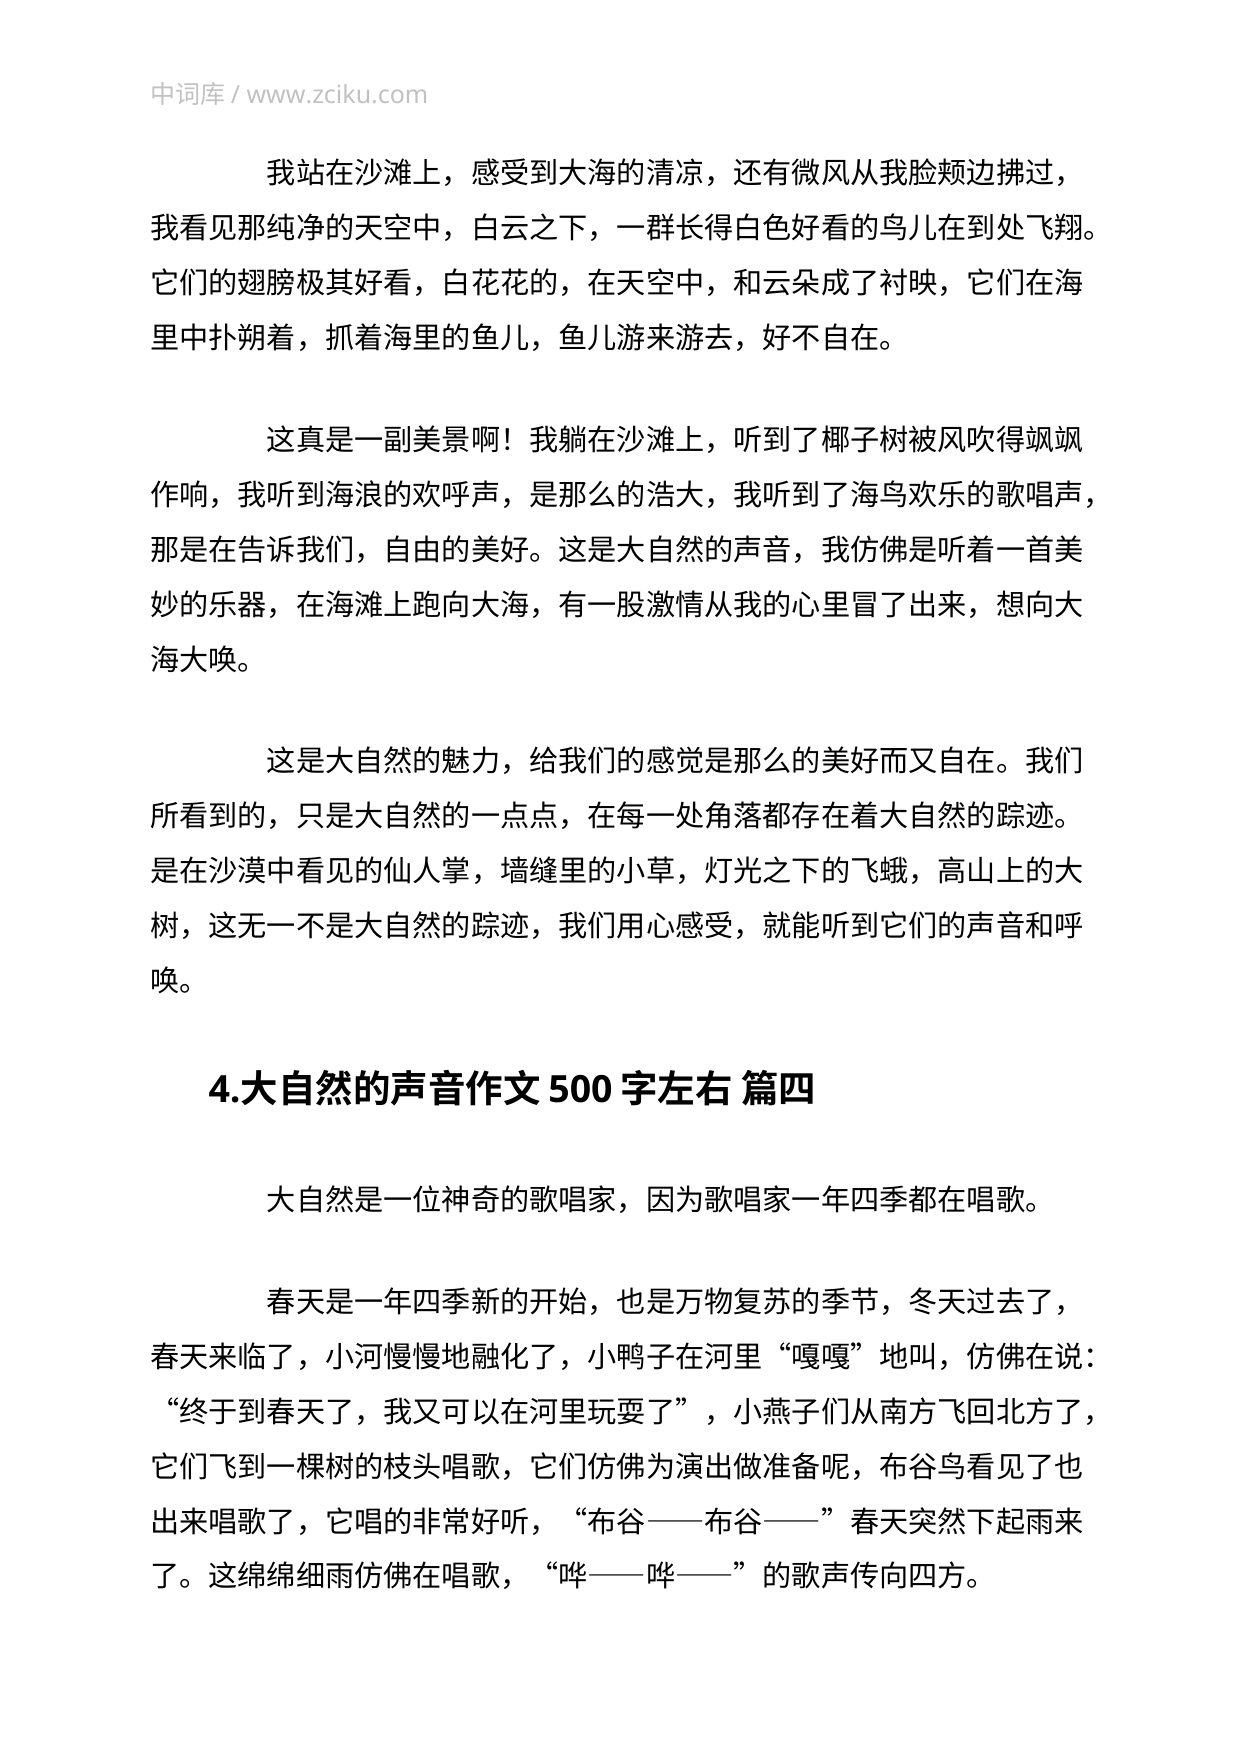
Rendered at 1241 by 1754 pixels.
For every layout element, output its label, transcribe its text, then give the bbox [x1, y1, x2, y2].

text 4.大自然的声音作文500字左右 篇四 [150, 1059, 1090, 1114]
text 大自然是一位神奇的歌唱家，因为歌唱家一年四季都在唱歌。 [150, 1177, 1090, 1219]
text 这真是一副美景啊！我躺在沙滩上，听到了椰子树被风吹得飒飒作响，我听到海浪的欢呼声，是那么的浩大，我听到了海鸟欢乐的歌唱声，那是在告诉我们，自由的美好。这是大自然的声音，我仿佛是听着一首美妙的乐器，在海滩上跑向大海，有一股激情从我的心里冒了出来，想向大海大唤。 [150, 416, 1090, 678]
text 春天是一年四季新的开始，也是万物复苏的季节，冬天过去了，春天来临了，小河慢慢地融化了，小鸭子在河里“嘎嘎”地叫，仿佛在说：“终于到春天了，我又可以在河里玩耍了”，小燕子们从南方飞回北方了，它们飞到一棵树的枝头唱歌，它们仿佛为演出做准备呢，布谷鸟看见了也出来唱歌了，它唱的非常好听，“布谷——布谷——”春天突然下起雨来了。这绵绵细雨仿佛在唱歌，“哗——哗——”的歌声传向四方。 [150, 1278, 1090, 1595]
text 我站在沙滩上，感受到大海的清凉，还有微风从我脸颊边拂过，我看见那纯净的天空中，白云之下，一群长得白色好看的鸟儿在到处飞翔。它们的翅膀极其好看，白花花的，在天空中，和云朵成了衬映，它们在海里中扑朔着，抓着海里的鱼儿，鱼儿游来游去，好不自在。 [150, 150, 1090, 357]
text 这是大自然的魅力，给我们的感觉是那么的美好而又自在。我们所看到的，只是大自然的一点点，在每一处角落都存在着大自然的踪迹。是在沙漠中看见的仙人掌，墙缝里的小草，灯光之下的飞蛾，高山上的大树，这无一不是大自然的踪迹，我们用心感受，就能听到它们的声音和呼唤。 [150, 738, 1090, 1000]
